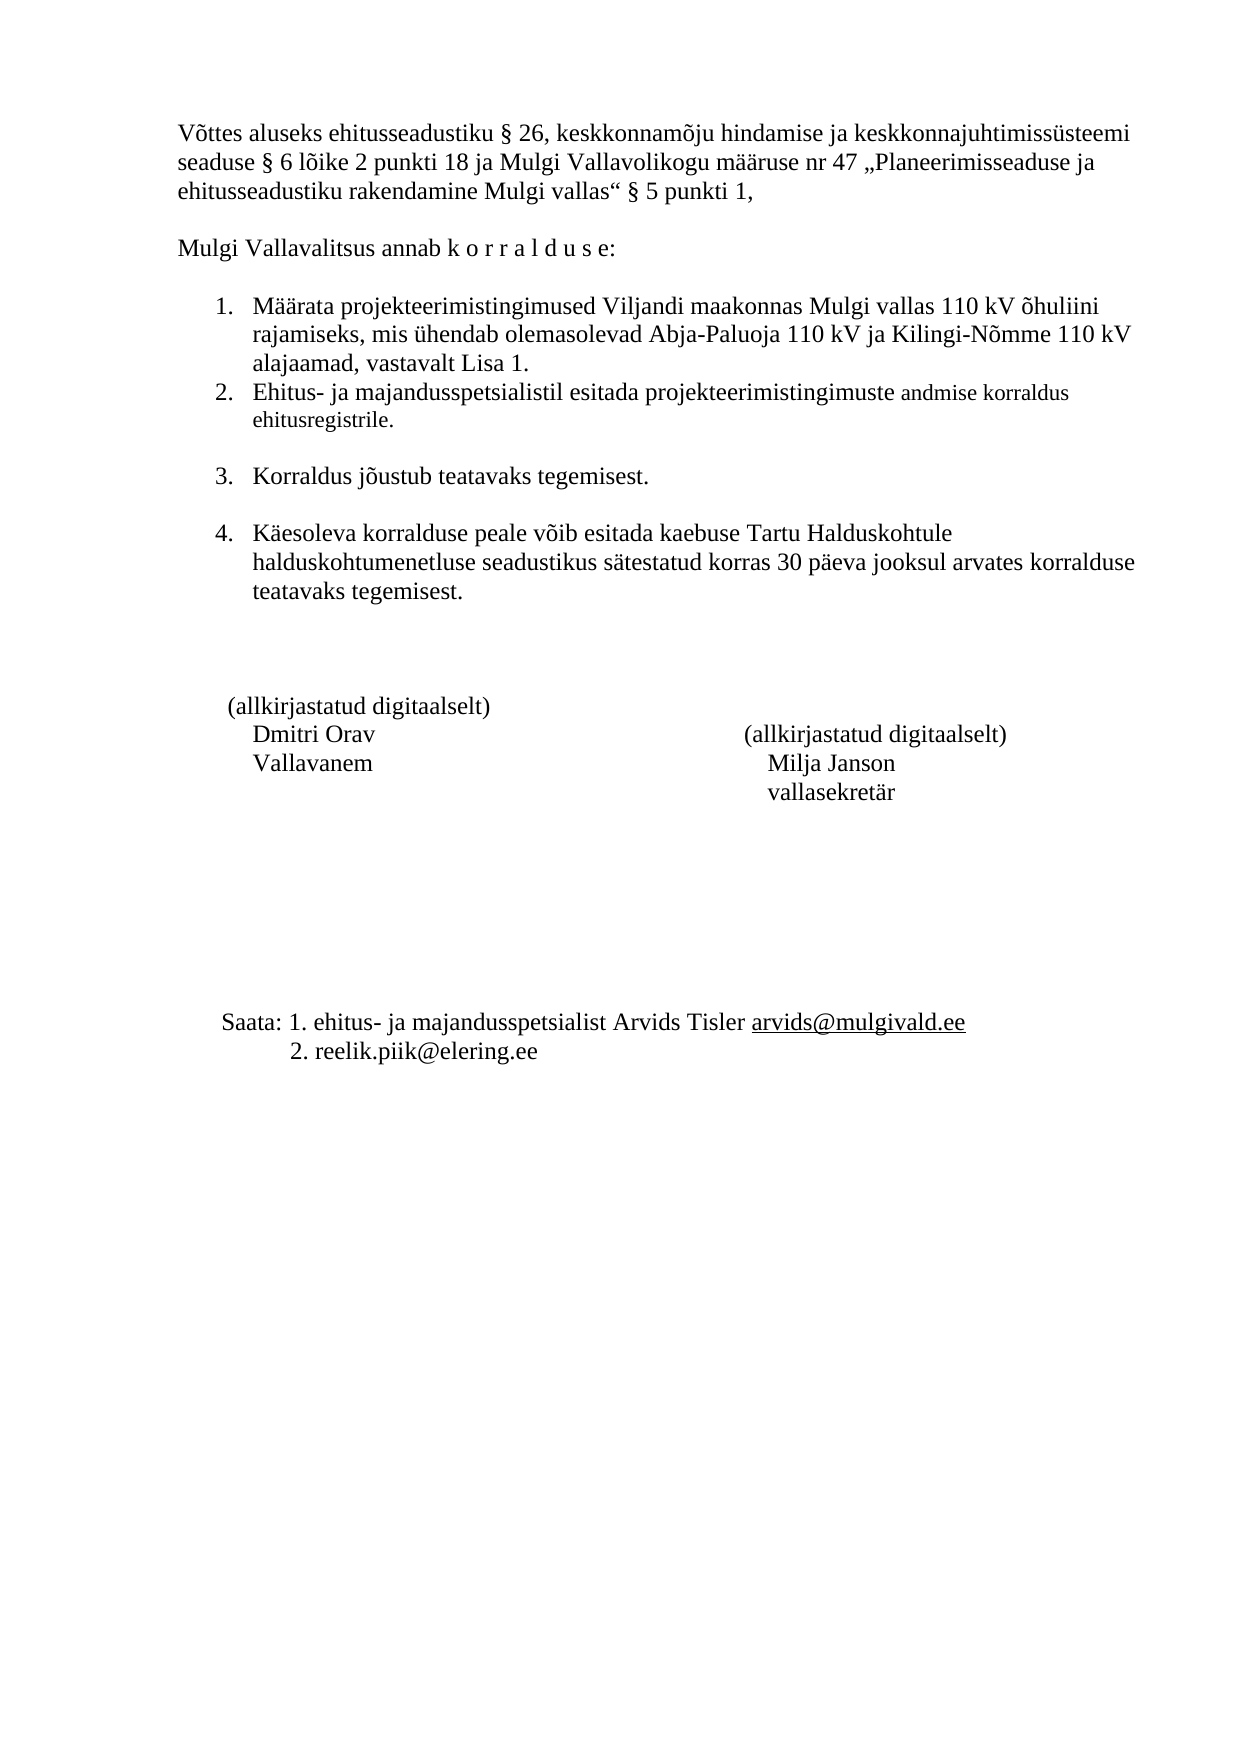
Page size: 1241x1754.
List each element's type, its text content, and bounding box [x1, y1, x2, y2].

text vallasekretär [215, 777, 1152, 806]
text Mulgi Vallavalitsus annab k o r r a l d u s e: [177, 233, 1152, 262]
text Vallavanem Milja Janson [215, 748, 1152, 777]
text Võttes aluseks ehitusseadustiku § 26, keskkonnamõju hindamise ja keskkonnajuhtimissüsteemi seaduse § 6 lõike 2 punkti 18 ja Mulgi Vallavolikogu määruse nr 47 „Planeerimisseaduse ja ehitusseadustiku rakendamine Mulgi vallas“ § 5 punkti 1, [177, 118, 1152, 204]
list Määrata projekteerimistingimused Viljandi maakonnas Mulgi vallas 110 kV õhuliini rajamiseks, mis ühendab olemasolevad Abja-Paluoja 110 kV ja Kilingi-Nõmme 110 kV alajaamad, vastavalt Lisa 1. [215, 291, 1152, 377]
text 2. reelik.piik@elering.ee [177, 1036, 1152, 1064]
text (allkirjastatud digitaalselt) [215, 691, 1152, 719]
list Ehitus- ja majandusspetsialistil esitada projekteerimistingimuste andmise korraldus ehitusregistrile. [394, 377, 1152, 432]
list Käesoleva korralduse peale võib esitada kaebuse Tartu Halduskohtule halduskohtumenetluse seadustikus sätestatud korras 30 päeva jooksul arvates korralduse teatavaks tegemisest. [215, 518, 1152, 604]
list Korraldus jõustub teatavaks tegemisest. [215, 461, 1152, 489]
text Saata: 1. ehitus- ja majandusspetsialist Arvids Tisler arvids@mulgivald.ee [215, 1007, 1152, 1036]
text Dmitri Orav (allkirjastatud digitaalselt) [252, 719, 1152, 748]
